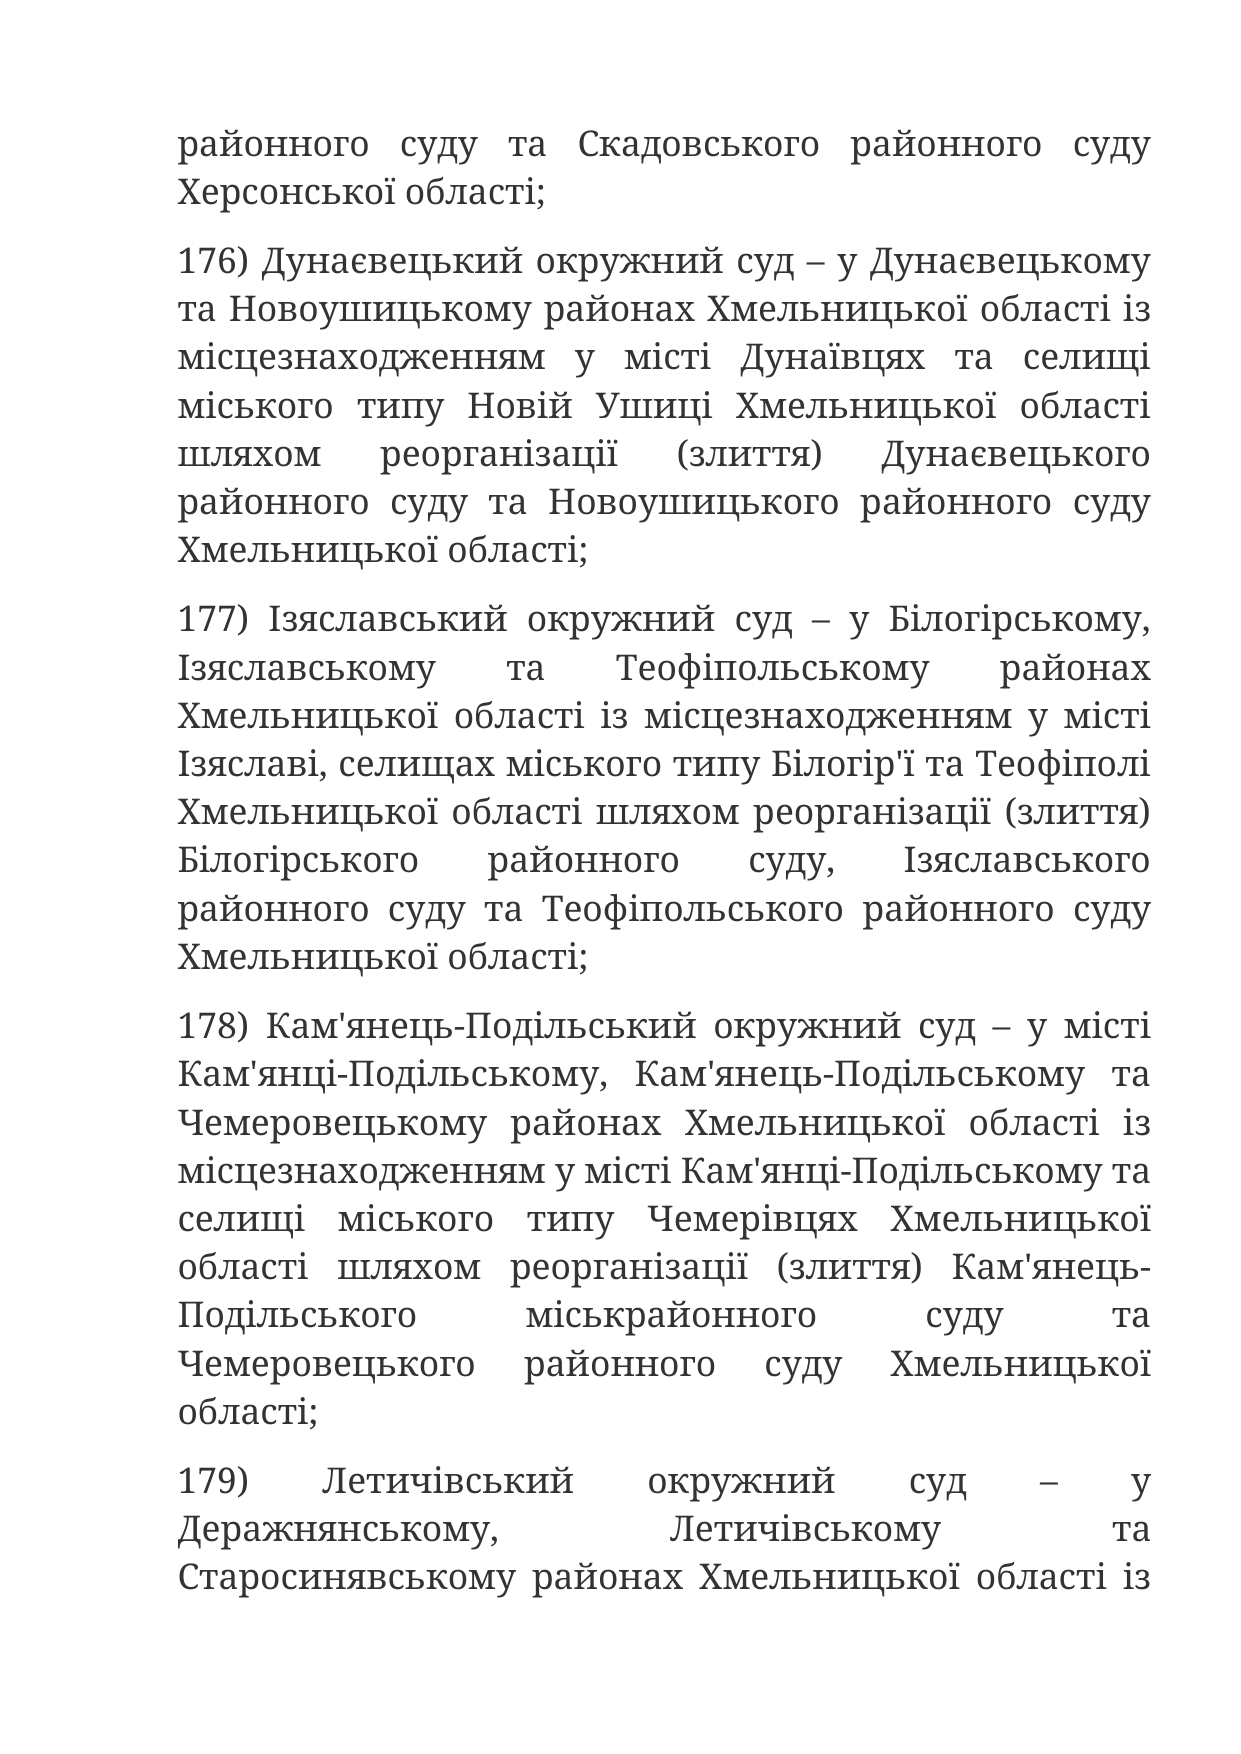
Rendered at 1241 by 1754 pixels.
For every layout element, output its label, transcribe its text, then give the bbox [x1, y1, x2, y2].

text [177, 1455, 1152, 1600]
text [177, 118, 1152, 214]
text 176) Дунаєвецький окружний суд – у Дунаєвецькому та Новоушицькому районах Хмельницької області із місцезнаходженням у місті Дунаївцях та селищі міського типу Новій Ушиці Хмельницької області шляхом реорганізації (злиття) Дунаєвецького районного суду та Новоушицького районного суду Хмельницької області; [177, 235, 1152, 573]
text 178) Кам'янець-Подільський окружний суд – у місті Кам'янці-Подільському, Кам'янець-Подільському та Чемеровецькому районах Хмельницької області із місцезнаходженням у місті Кам'янці-Подільському та селищі міського типу Чемерівцях Хмельницької області шляхом реорганізації (злиття) Кам'янець-Подільського міськрайонного суду та Чемеровецького районного суду Хмельницької області; [177, 1001, 1152, 1434]
text 177) Ізяславський окружний суд – у Білогірському, Ізяславському та Теофіпольському районах Хмельницької області із місцезнаходженням у місті Ізяславі, селищах міського типу Білогір'ї та Теофіполі Хмельницької області шляхом реорганізації (злиття) Білогірського районного суду, Ізяславського районного суду та Теофіпольського районного суду Хмельницької області; [177, 594, 1152, 980]
